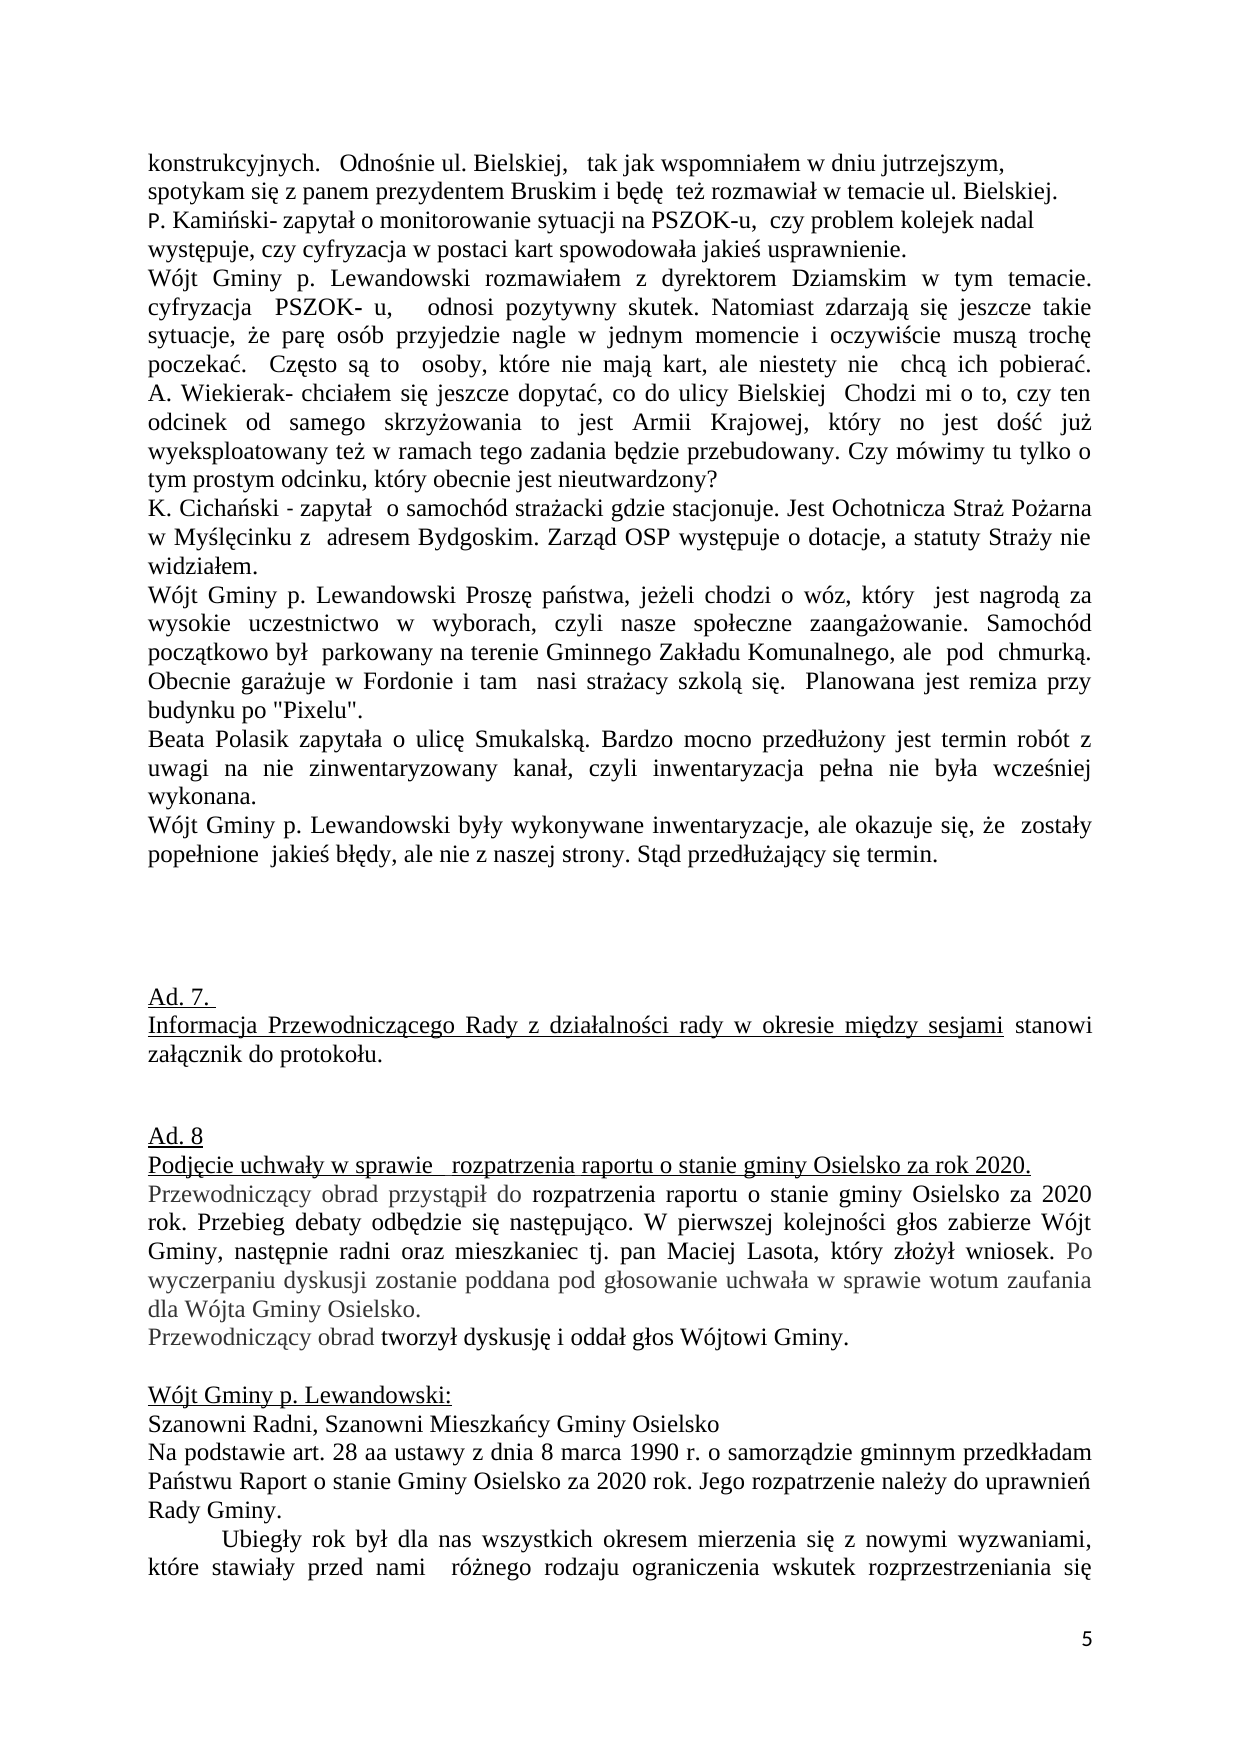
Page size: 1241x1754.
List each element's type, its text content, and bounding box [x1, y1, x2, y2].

text Podjęcie uchwały w sprawie rozpatrzenia raportu o stanie gminy Osielsko za rok 2020. [148, 1150, 1093, 1179]
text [148, 148, 1093, 205]
text Wójt Gminy p. Lewandowski Proszę państwa, jeżeli chodzi o wóz, który jest nagrodą za wysokie uczestnictwo w wyborach, czyli nasze społeczne zaangażowanie. Samochód początkowo był parkowany na terenie Gminnego Zakładu Komunalnego, ale pod chmurką. Obecnie garażuje w Fordonie i tam nasi strażacy szkolą się. Planowana jest remiza przy budynku po "Pixelu". [148, 580, 1093, 724]
text Przewodniczący obrad przystąpił do rozpatrzenia raportu o stanie gminy Osielsko za 2020 rok. Przebieg debaty odbędzie się następująco. W pierwszej kolejności głos zabierze Wójt Gminy, następnie radni oraz mieszkaniec tj. pan Maciej Lasota, który złożył wniosek. Po wyczerpaniu dyskusji zostanie poddana pod głosowanie uchwała w sprawie wotum zaufania dla Wójta Gminy Osielsko. [148, 1179, 1093, 1322]
text P. Kamiński- zapytał o monitorowanie sytuacji na PSZOK-u, czy problem kolejek nadal występuje, czy cyfryzacja w postaci kart spowodowała jakieś usprawnienie. [148, 205, 1093, 263]
text Wójt Gminy p. Lewandowski były wykonywane inwentaryzacje, ale okazuje się, że zostały popełnione jakieś błędy, ale nie z naszej strony. Stąd przedłużający się termin. [148, 810, 1093, 868]
text Beata Polasik zapytała o ulicę Smukalską. Bardzo mocno przedłużony jest termin robót z uwagi na nie zinwentaryzowany kanał, czyli inwentaryzacja pełna nie była wcześniej wykonana. [148, 724, 1093, 810]
text Przewodniczący obrad tworzył dyskusję i oddał głos Wójtowi Gminy. [148, 1322, 1093, 1351]
text Wójt Gminy p. Lewandowski rozmawiałem z dyrektorem Dziamskim w tym temacie. cyfryzacja PSZOK- u, odnosi pozytywny skutek. Natomiast zdarzają się jeszcze takie sytuacje, że parę osób przyjedzie nagle w jednym momencie i oczywiście muszą trochę poczekać. Często są to osoby, które nie mają kart, ale niestety nie chcą ich pobierać. A. Wiekierak- chciałem się jeszcze dopytać, co do ulicy Bielskiej Chodzi mi o to, czy ten odcinek od samego skrzyżowania to jest Armii Krajowej, który no jest dość już wyeksploatowany też w ramach tego zadania będzie przebudowany. Czy mówimy tu tylko o tym prostym odcinku, który obecnie jest nieutwardzony? K. Cichański - zapytał o samochód strażacki gdzie stacjonuje. Jest Ochotnicza Straż Pożarna w Myślęcinku z adresem Bydgoskim. Zarząd OSP występuje o dotacje, a statuty Straży nie widziałem. [148, 263, 1093, 580]
text Ad. 7. [148, 982, 1093, 1011]
text Na podstawie art. 28 aa ustawy z dnia 8 marca 1990 r. o samorządzie gminnym przedkładam Państwu Raport o stanie Gminy Osielsko za 2020 rok. Jego rozpatrzenie należy do uprawnień Rady Gminy. [148, 1437, 1093, 1524]
text Informacja Przewodniczącego Rady z działalności rady w okresie między sesjami stanowi załącznik do protokołu. [148, 1011, 1093, 1068]
text Wójt Gminy p. Lewandowski: Szanowni Radni, Szanowni Mieszkańcy Gminy Osielsko [148, 1380, 1093, 1437]
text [148, 1524, 1093, 1581]
text Ad. 8 [148, 1121, 1093, 1150]
